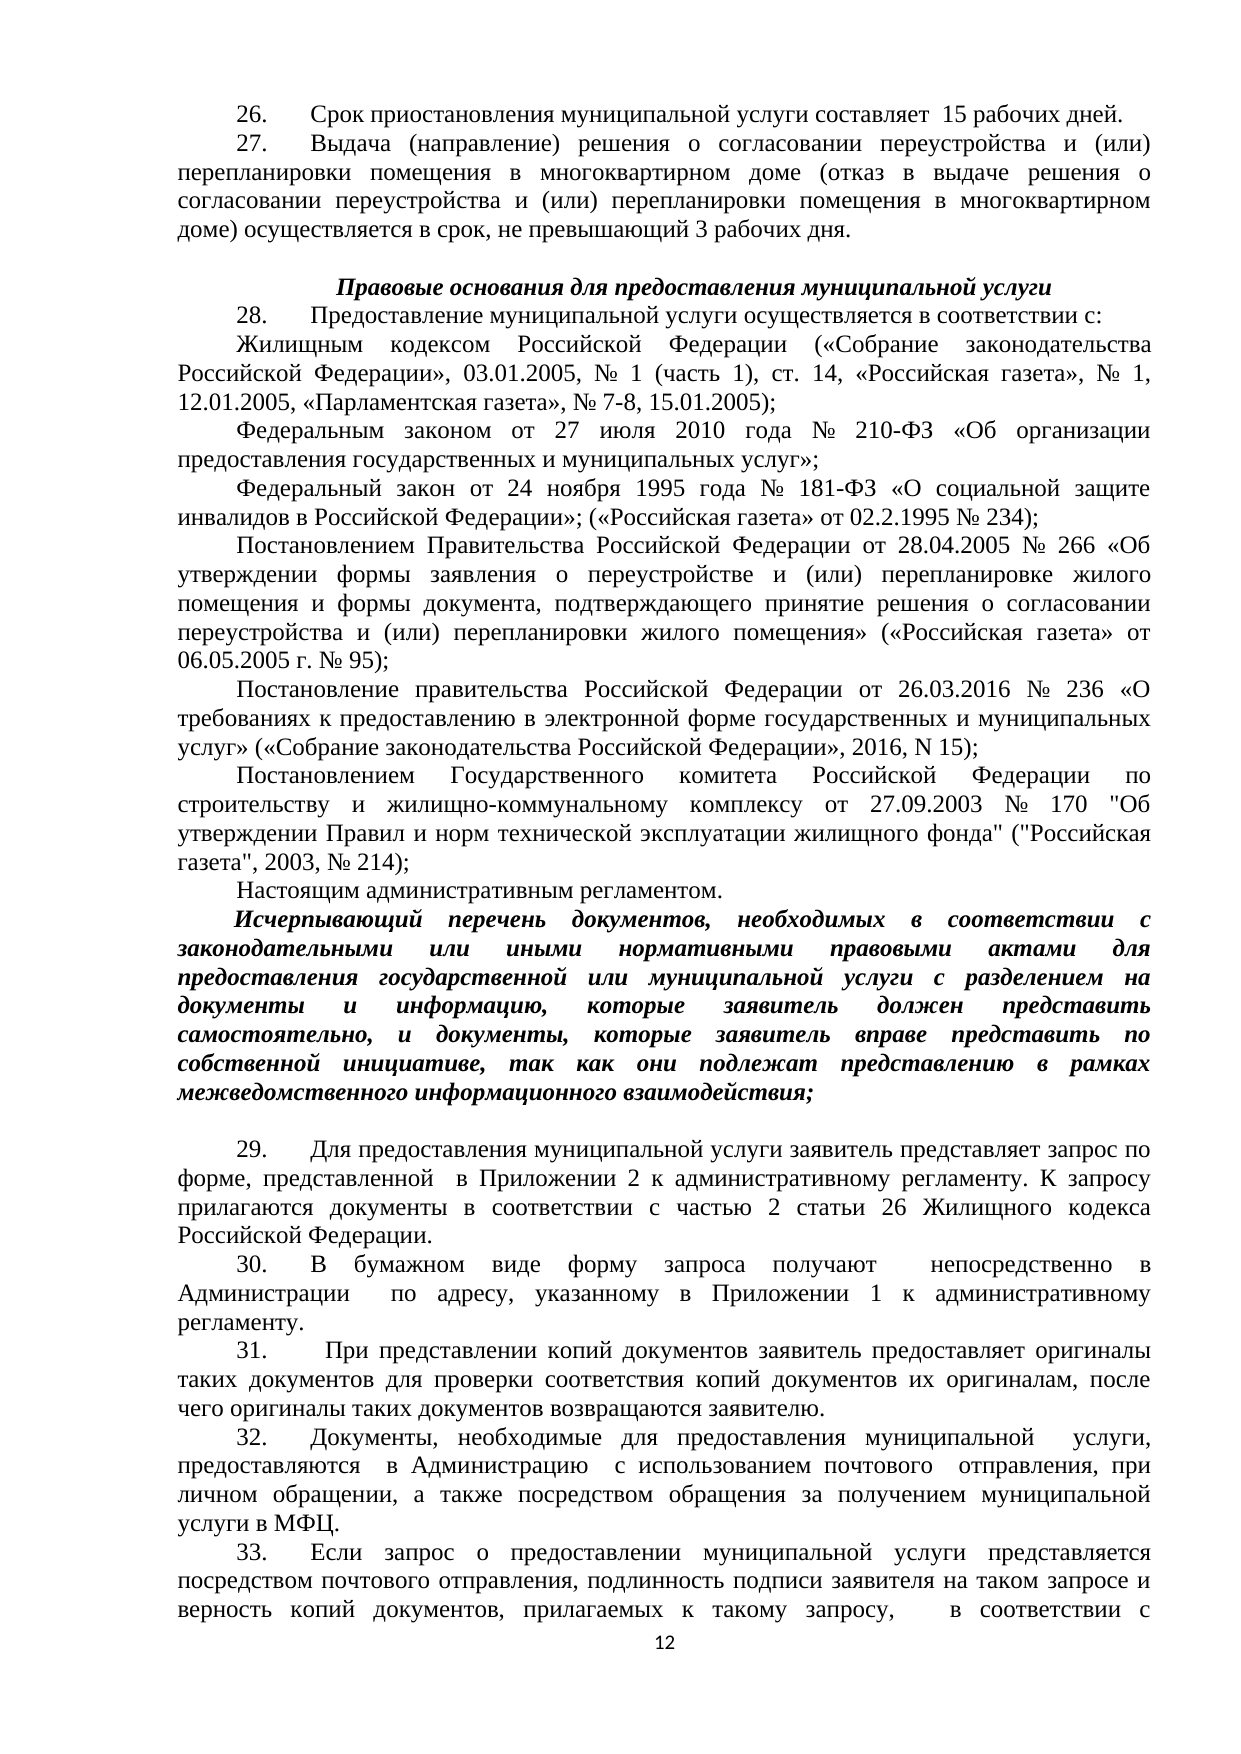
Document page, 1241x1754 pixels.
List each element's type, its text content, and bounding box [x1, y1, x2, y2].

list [177, 1537, 1152, 1623]
list Срок приостановления муниципальной услуги составляет 15 рабочих дней. [177, 99, 1152, 128]
text Федеральный закон от 24 ноября 1995 года № 181-ФЗ «О социальной защите инвалидов в Российской Федерации»; («Российская газета» от 02.2.1995 № 234); [177, 473, 1152, 530]
list В бумажном виде форму запроса получают непосредственно в Администрации по адресу, указанному в Приложении 1 к административному регламенту. [177, 1249, 1152, 1335]
text Исчерпывающий перечень документов, необходимых в соответствии с законодательными или иными нормативными правовыми актами для предоставления государственной или муниципальной услуги с разделением на документы и информацию, которые заявитель должен представить самостоятельно, и документы, которые заявитель вправе представить по собственной инициативе, так как они подлежат представлению в рамках межведомственного информационного взаимодействия; [177, 904, 1152, 1105]
list Предоставление муниципальной услуги осуществляется в соответствии с: [177, 300, 1152, 329]
text Настоящим административным регламентом. [177, 875, 1152, 904]
text Постановлением Государственного комитета Российской Федерации по строительству и жилищно-коммунальному комплексу от 27.09.2003 № 170 "Об утверждении Правил и норм технической эксплуатации жилищного фонда" ("Российская газета", 2003, № 214); [177, 760, 1152, 875]
text Федеральным законом от 27 июля 2010 года № 210-ФЗ «Об организации предоставления государственных и муниципальных услуг»; [177, 415, 1152, 473]
text Постановление правительства Российской Федерации от 26.03.2016 № 236 «О требованиях к предоставлению в электронной форме государственных и муниципальных услуг» («Собрание законодательства Российской Федерации», 2016, N 15); [177, 674, 1152, 760]
list При представлении копий документов заявитель предоставляет оригиналы таких документов для проверки соответствия копий документов их оригиналам, после чего оригиналы таких документов возвращаются заявителю. [177, 1335, 1152, 1422]
text Постановлением Правительства Российской Федерации от 28.04.2005 № 266 «Об утверждении формы заявления о переустройстве и (или) перепланировке жилого помещения и формы документа, подтверждающего принятие решения о согласовании переустройства и (или) перепланировки жилого помещения» («Российская газета» от 06.05.2005 г. № 95); [177, 530, 1152, 674]
list Выдача (направление) решения о согласовании переустройства и (или) перепланировки помещения в многоквартирном доме (отказ в выдаче решения о согласовании переустройства и (или) перепланировки помещения в многоквартирном доме) осуществляется в срок, не превышающий 3 рабочих дня. [177, 128, 1152, 243]
list Документы, необходимые для предоставления муниципальной услуги, предоставляются в Администрацию с использованием почтового отправления, при личном обращении, а также посредством обращения за получением муниципальной услуги в МФЦ. [177, 1422, 1152, 1537]
text Жилищным кодексом Российской Федерации («Собрание законодательства Российской Федерации», 03.01.2005, № 1 (часть 1), ст. 14, «Российская газета», № 1, 12.01.2005, «Парламентская газета», № 7-8, 15.01.2005); [177, 329, 1152, 415]
list Для предоставления муниципальной услуги заявитель представляет запрос по форме, представленной в Приложении 2 к административному регламенту. К запросу прилагаются документы в соответствии с частью 2 статьи 26 Жилищного кодекса Российской Федерации. [177, 1134, 1152, 1249]
list Правовые основания для предоставления муниципальной услуги [177, 272, 1152, 300]
